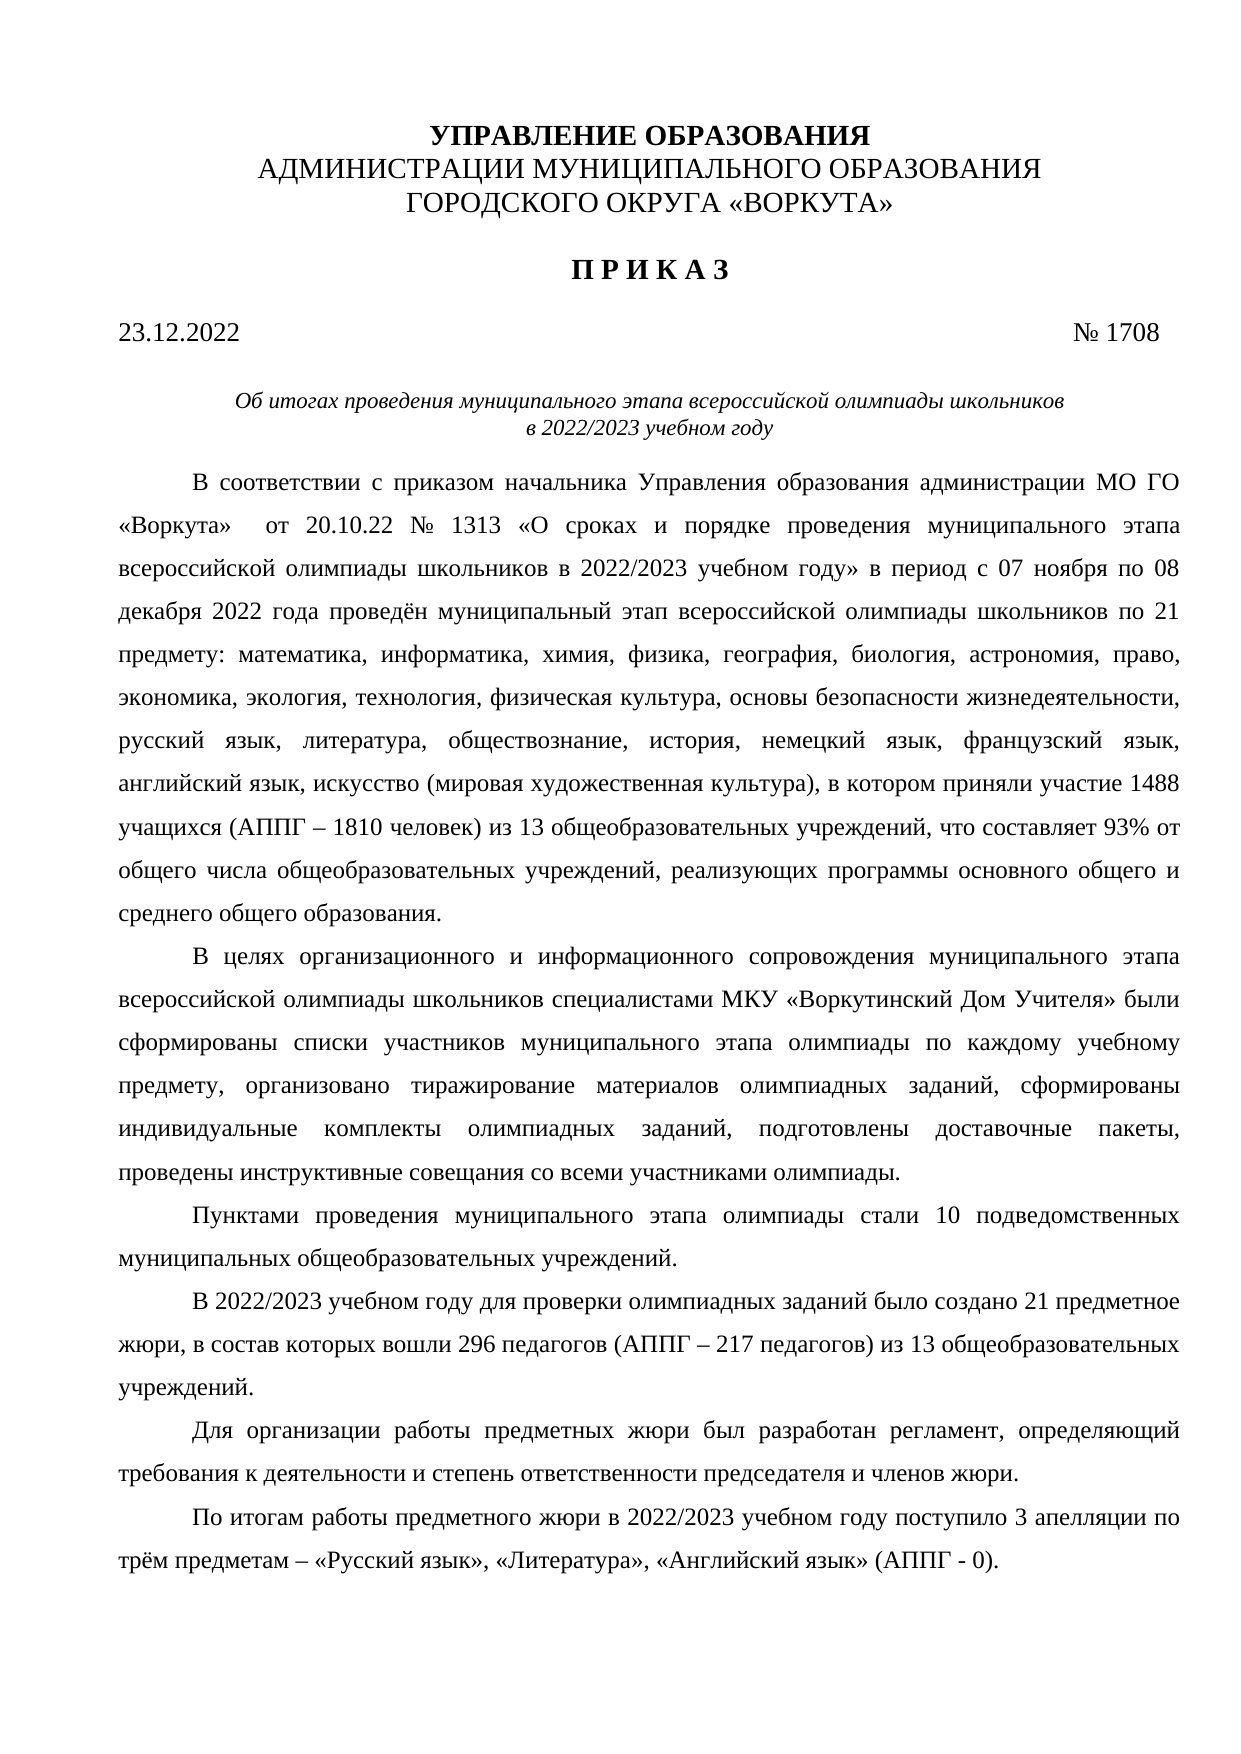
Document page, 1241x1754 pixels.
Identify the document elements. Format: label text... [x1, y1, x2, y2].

text ГОРОДСКОГО ОКРУГА «ВОРКУТА» [118, 185, 1181, 219]
text В соответствии с приказом начальника Управления образования администрации МО ГО «Воркута» от 20.10.22 № 1313 «О сроках и порядке проведения муниципального этапа всероссийской олимпиады школьников в 2022/2023 учебном году» в период с 07 ноября по 08 декабря 2022 года проведён муниципальный этап всероссийской олимпиады школьников по 21 предмету: математика, информатика, химия, физика, география, биология, астрономия, право, экономика, экология, технология, физическая культура, основы безопасности жизнедеятельности, русский язык, литература, обществознание, история, немецкий язык, французский язык, английский язык, искусство (мировая художественная культура), в котором приняли участие 1488 учащихся (АППГ – 1810 человек) из 13 общеобразовательных учреждений, что составляет 93% от общего числа общеобразовательных учреждений, реализующих программы основного общего и среднего общего образования. [118, 467, 1181, 927]
text 23.12.2022 № 1708 [118, 316, 1181, 347]
text Для организации работы предметных жюри был разработан регламент, определяющий требования к деятельности и степень ответственности председателя и членов жюри. [118, 1415, 1181, 1487]
text По итогам работы предметного жюри в 2022/2023 учебном году поступило 3 апелляции по трём предметам – «Русский язык», «Литература», «Английский язык» (АППГ - 0). [118, 1502, 1181, 1573]
text УПРАВЛЕНИЕ ОБРАЗОВАНИЯ [118, 118, 1181, 152]
text П Р И К А З [118, 252, 1181, 286]
text Пунктами проведения муниципального этапа олимпиады стали 10 подведомственных муниципальных общеобразовательных учреждений. [118, 1200, 1181, 1272]
text АДМИНИСТРАЦИИ МУНИЦИПАЛЬНОГО ОБРАЗОВАНИЯ [118, 152, 1181, 185]
text В целях организационного и информационного сопровождения муниципального этапа всероссийской олимпиады школьников специалистами МКУ «Воркутинский Дом Учителя» были сформированы списки участников муниципального этапа олимпиады по каждому учебному предмету, организовано тиражирование материалов олимпиадных заданий, сформированы индивидуальные комплекты олимпиадных заданий, подготовлены доставочные пакеты, проведены инструктивные совещания со всеми участниками олимпиады. [118, 941, 1181, 1185]
text Об итогах проведения муниципального этапа всероссийской олимпиады школьников [118, 387, 1181, 414]
text в 2022/2023 учебном году [118, 414, 1181, 440]
text В 2022/2023 учебном году для проверки олимпиадных заданий было создано 21 предметное жюри, в состав которых вошли 296 педагогов (АППГ – 217 педагогов) из 13 общеобразовательных учреждений. [118, 1286, 1181, 1401]
